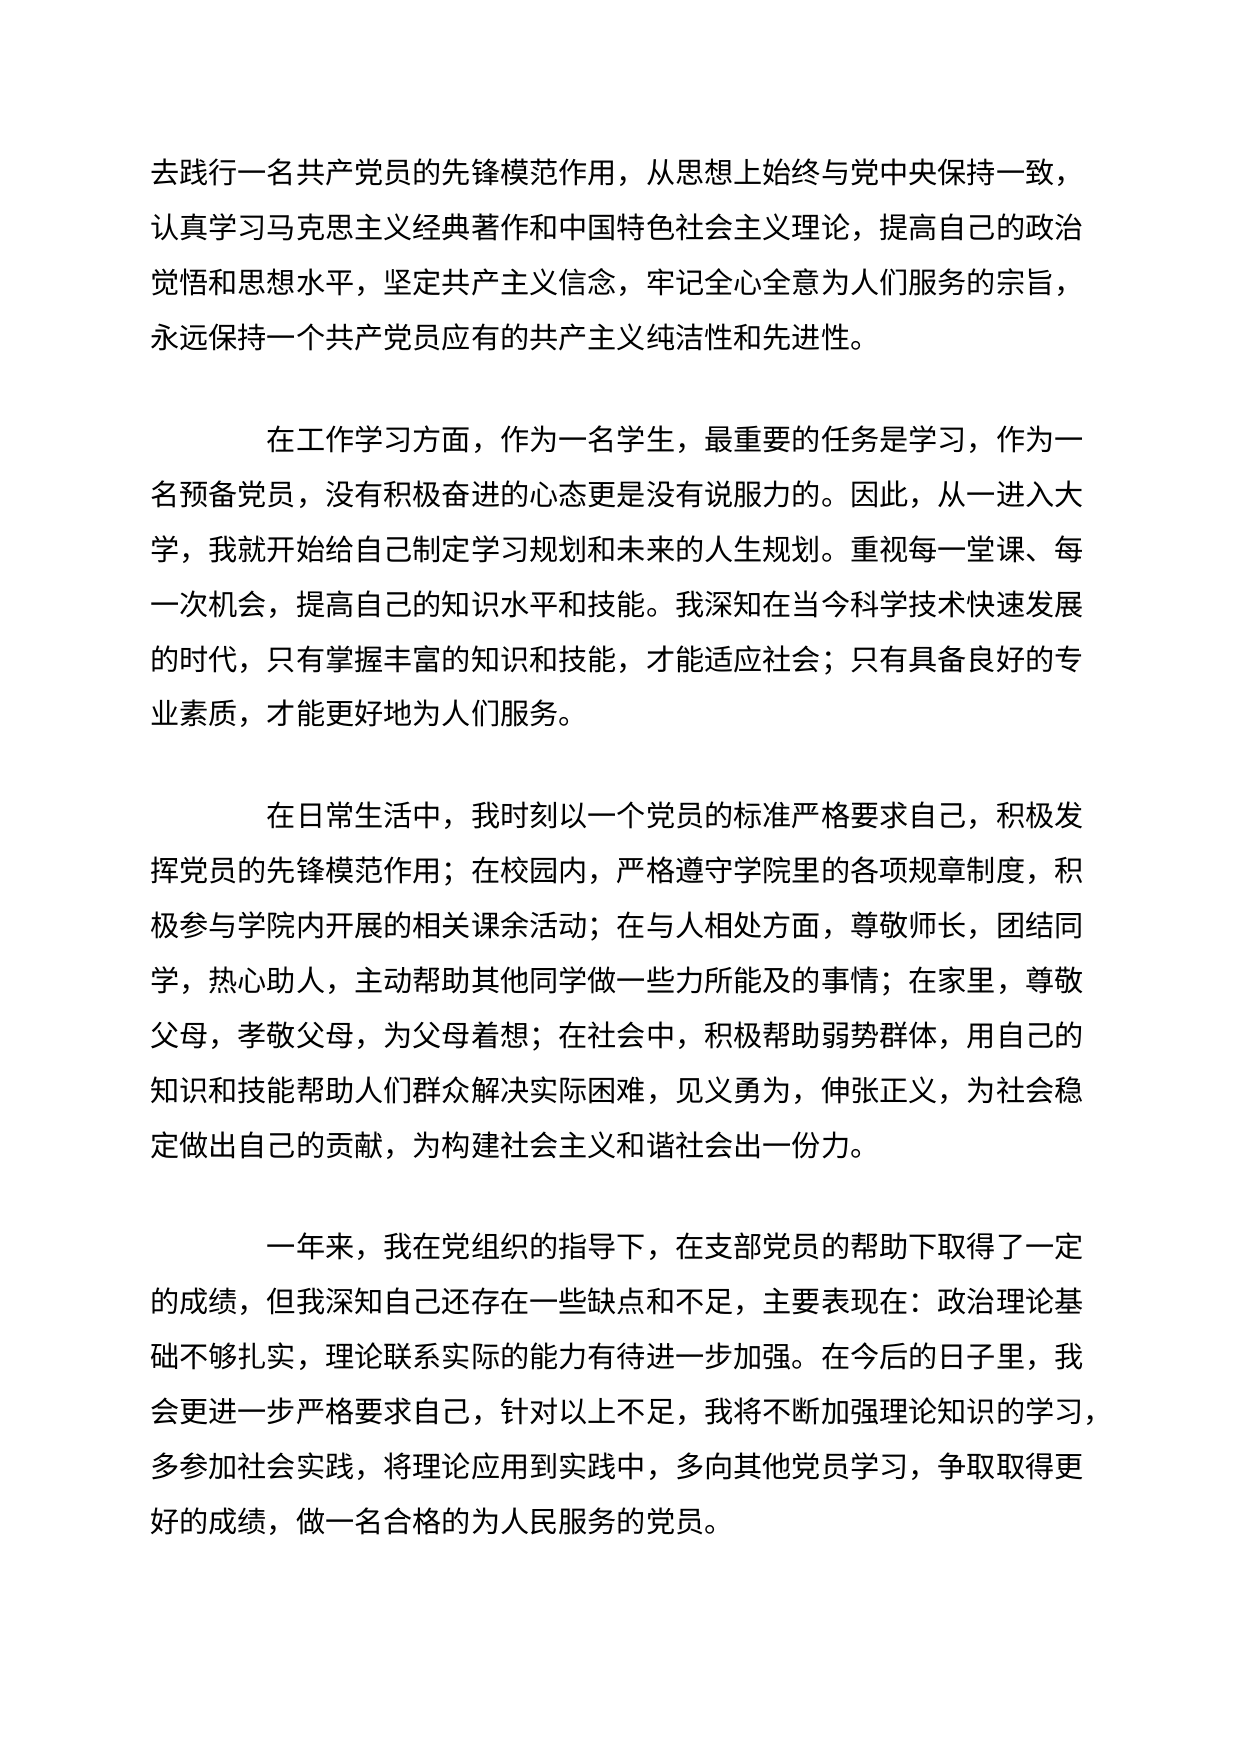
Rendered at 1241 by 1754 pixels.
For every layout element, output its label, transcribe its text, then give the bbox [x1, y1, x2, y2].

text 一年来，我在党组织的指导下，在支部党员的帮助下取得了一定的成绩，但我深知自己还存在一些缺点和不足，主要表现在：政治理论基础不够扎实，理论联系实际的能力有待进一步加强。在今后的日子里，我会更进一步严格要求自己，针对以上不足，我将不断加强理论知识的学习，多参加社会实践，将理论应用到实践中，多向其他党员学习，争取取得更好的成绩，做一名合格的为人民服务的党员。 [150, 1224, 1090, 1541]
text 在工作学习方面，作为一名学生，最重要的任务是学习，作为一名预备党员，没有积极奋进的心态更是没有说服力的。因此，从一进入大学，我就开始给自己制定学习规划和未来的人生规划。重视每一堂课、每一次机会，提高自己的知识水平和技能。我深知在当今科学技术快速发展的时代，只有掌握丰富的知识和技能，才能适应社会；只有具备良好的专业素质，才能更好地为人们服务。 [150, 416, 1090, 733]
text 在日常生活中，我时刻以一个党员的标准严格要求自己，积极发挥党员的先锋模范作用；在校园内，严格遵守学院里的各项规章制度，积极参与学院内开展的相关课余活动；在与人相处方面，尊敬师长，团结同学，热心助人，主动帮助其他同学做一些力所能及的事情；在家里，尊敬父母，孝敬父母，为父母着想；在社会中，积极帮助弱势群体，用自己的知识和技能帮助人们群众解决实际困难，见义勇为，伸张正义，为社会稳定做出自己的贡献，为构建社会主义和谐社会出一份力。 [150, 793, 1090, 1164]
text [150, 150, 1090, 357]
